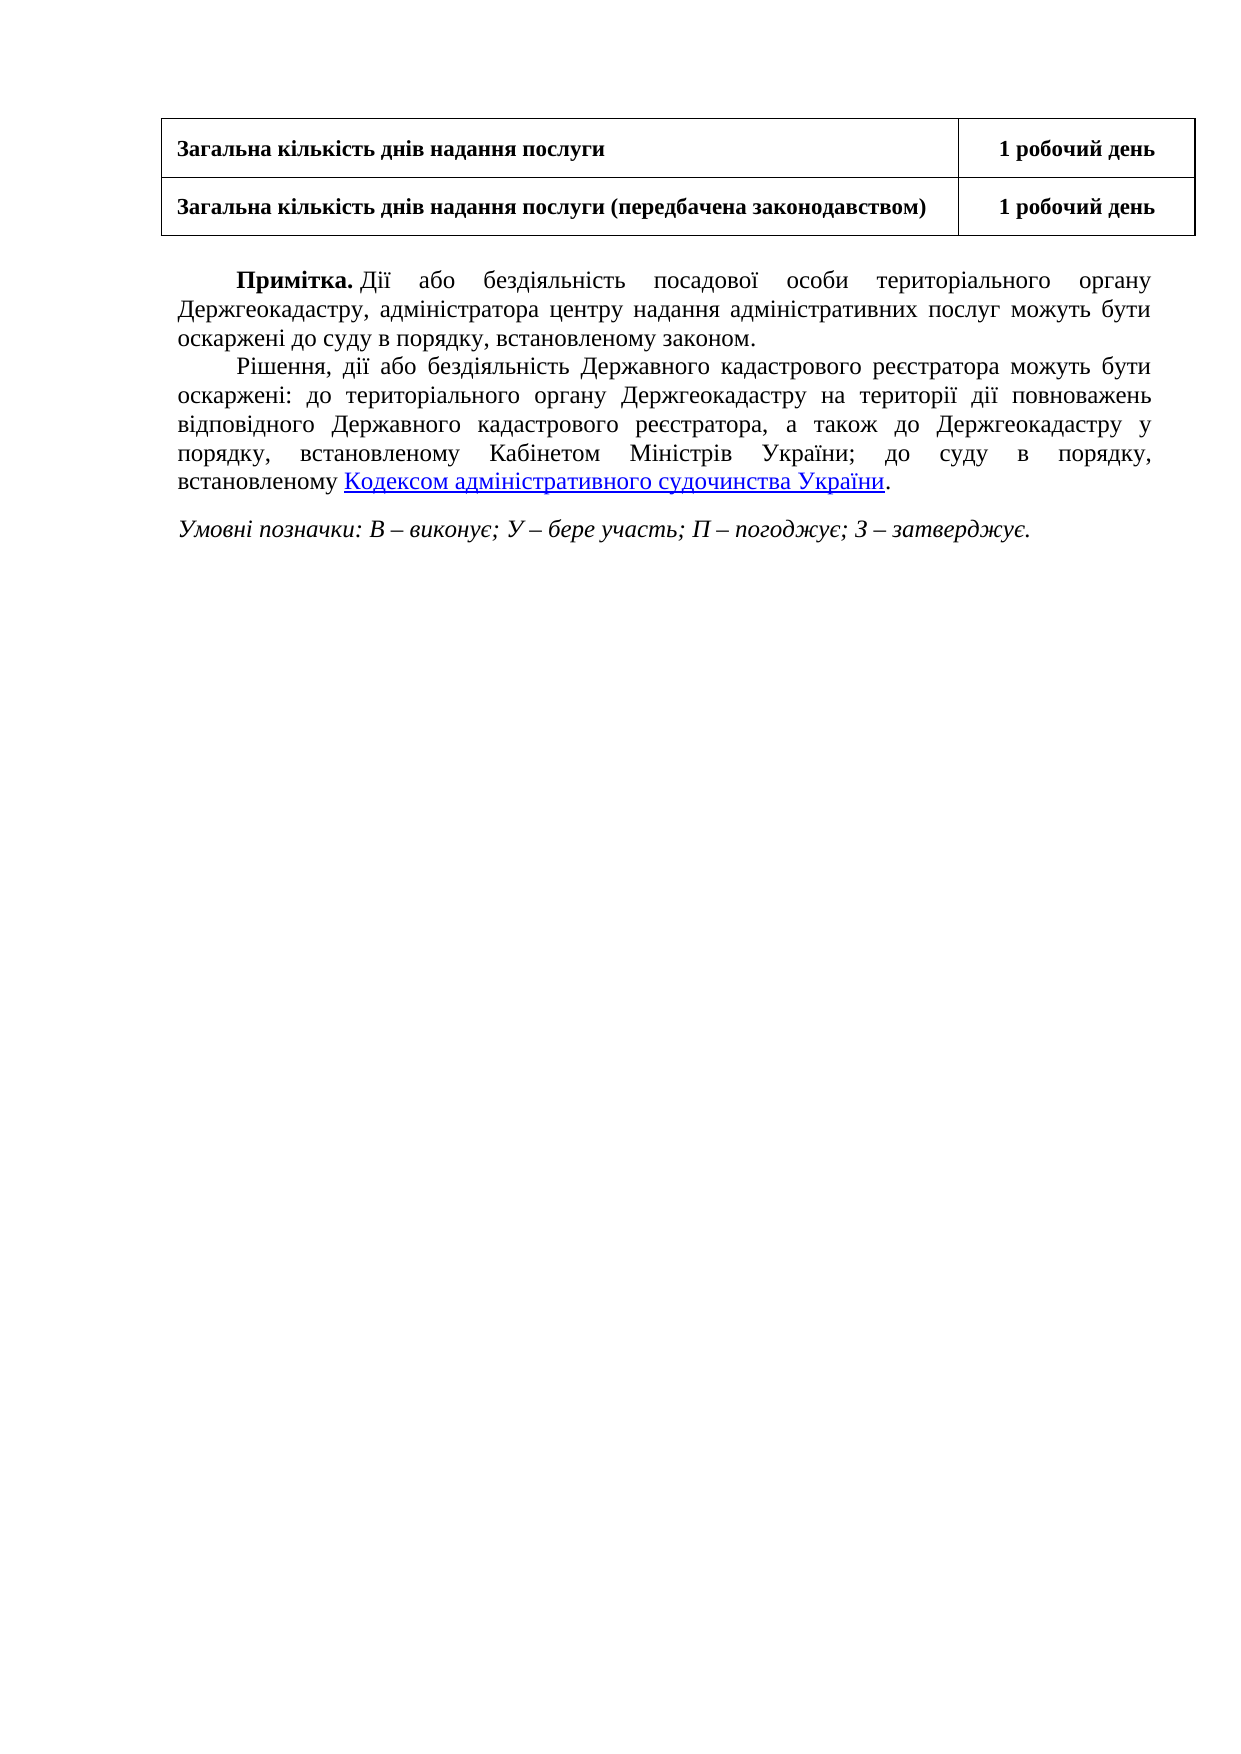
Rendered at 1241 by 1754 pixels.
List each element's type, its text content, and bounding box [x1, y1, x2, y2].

table_cell Загальна кількість днів надання послуги (передбачена законодавством) [162, 178, 958, 235]
table_cell Загальна кількість днів надання послуги [162, 119, 958, 177]
text Примітка. Дії або бездіяльність посадової особи територіального органу Держгеокадастру, адміністратора центру надання адміністративних послуг можуть бути оскаржені до суду в порядку, встановленому законом. [177, 265, 1152, 351]
text Рішення, дії або бездіяльність Державного кадастрового реєстратора можуть бути оскаржені: до територіального органу Держгеокадастру на території дії повноважень відповідного Державного кадастрового реєстратора, а також до Держгеокадастру у порядку, встановленому Кабінетом Міністрів України; до суду в порядку, встановленому Кодексом адміністративного судочинства України. [177, 351, 1152, 495]
table_cell 1 робочий день [959, 178, 1194, 235]
text Умовні позначки: В – виконує; У – бере участь; П – погоджує; З – затверджує. [177, 514, 1152, 543]
table_cell 1 робочий день [959, 119, 1194, 177]
